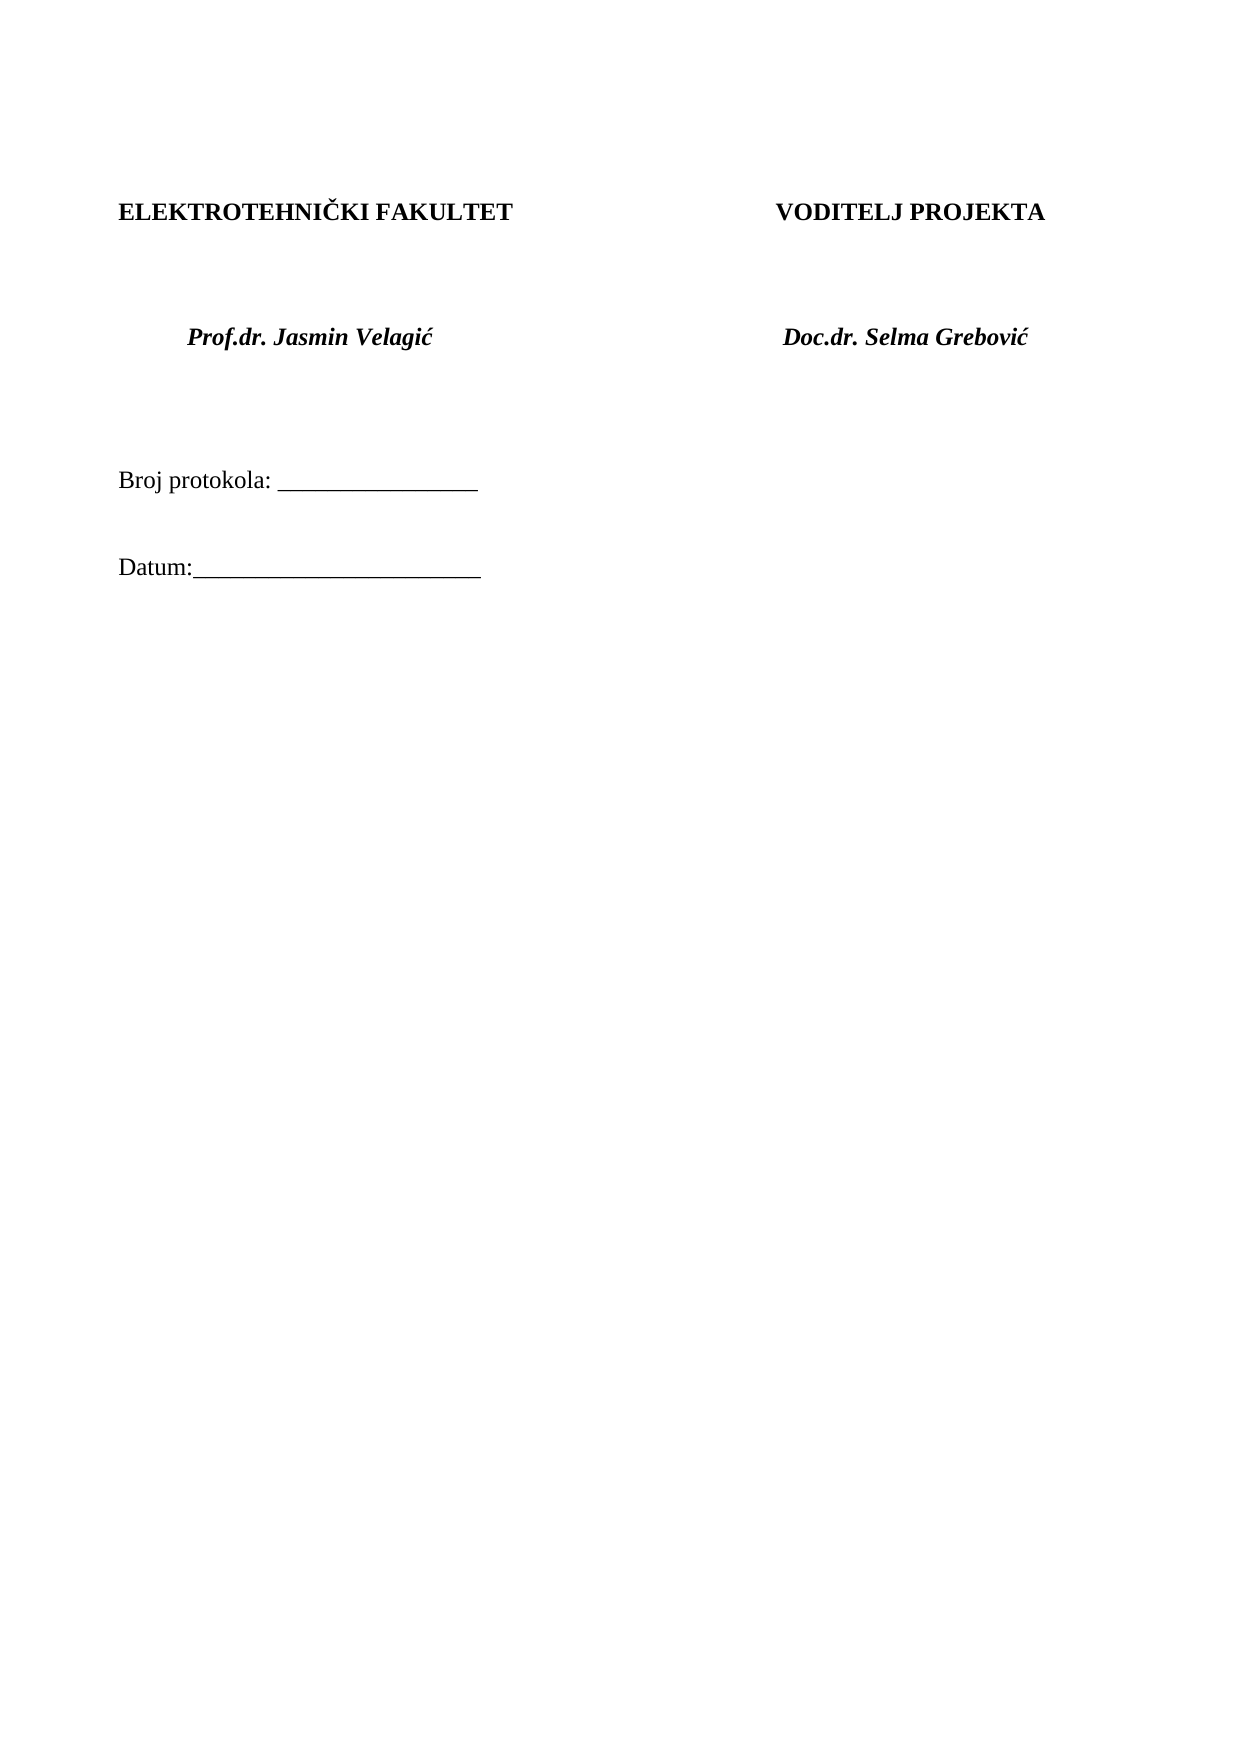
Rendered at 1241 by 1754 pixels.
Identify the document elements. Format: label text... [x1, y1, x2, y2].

title Prof.dr. Jasmin Velagić Doc.dr. Selma Grebović [118, 322, 1122, 351]
title ELEKTROTEHNIČKI FAKULTET VODITELJ PROJEKTA [118, 197, 1122, 226]
title Broj protokola: ________________ [118, 466, 1122, 494]
title Datum:_______________________ [118, 552, 1122, 581]
